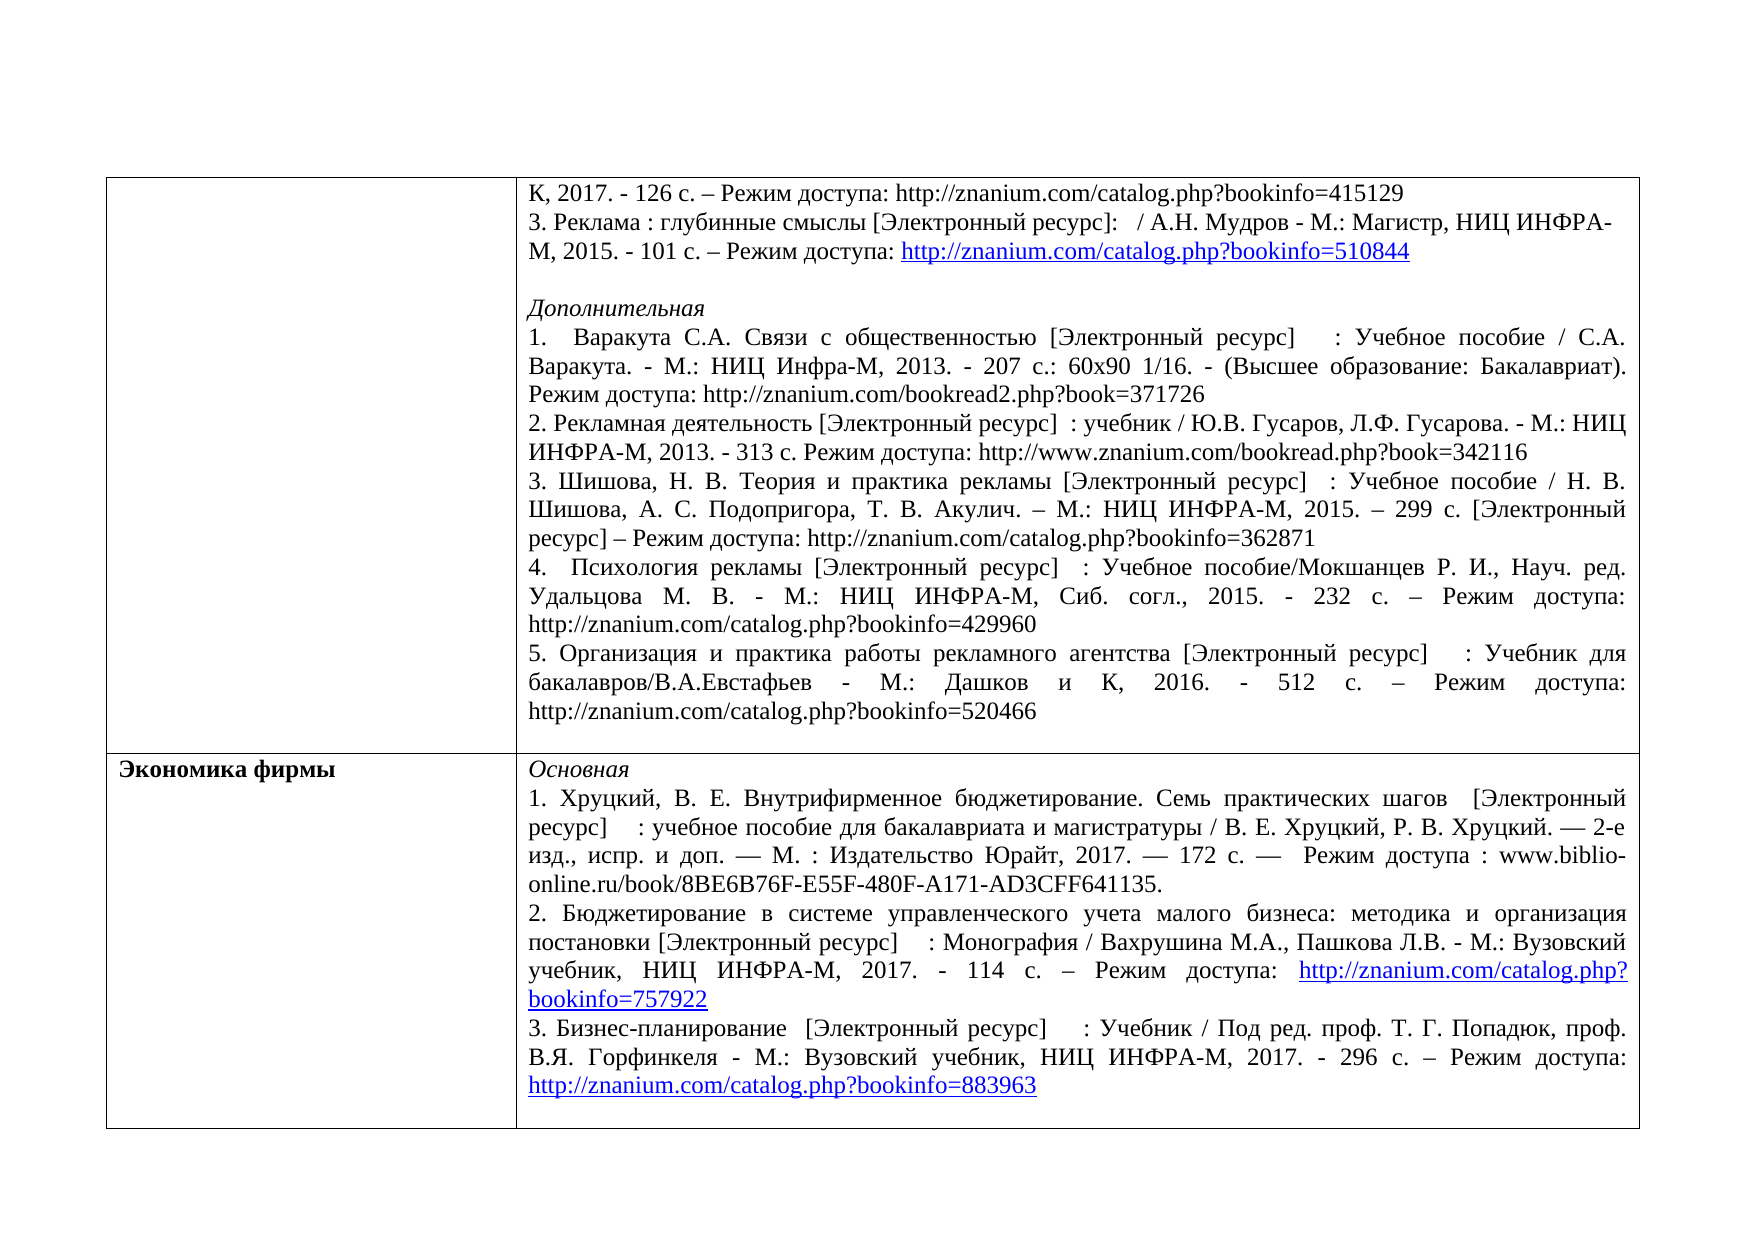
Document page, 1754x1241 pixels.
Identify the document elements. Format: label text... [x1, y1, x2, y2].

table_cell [107, 178, 516, 753]
table_cell Экономика фирмы [107, 754, 516, 1128]
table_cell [517, 754, 1639, 1128]
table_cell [517, 178, 1639, 753]
